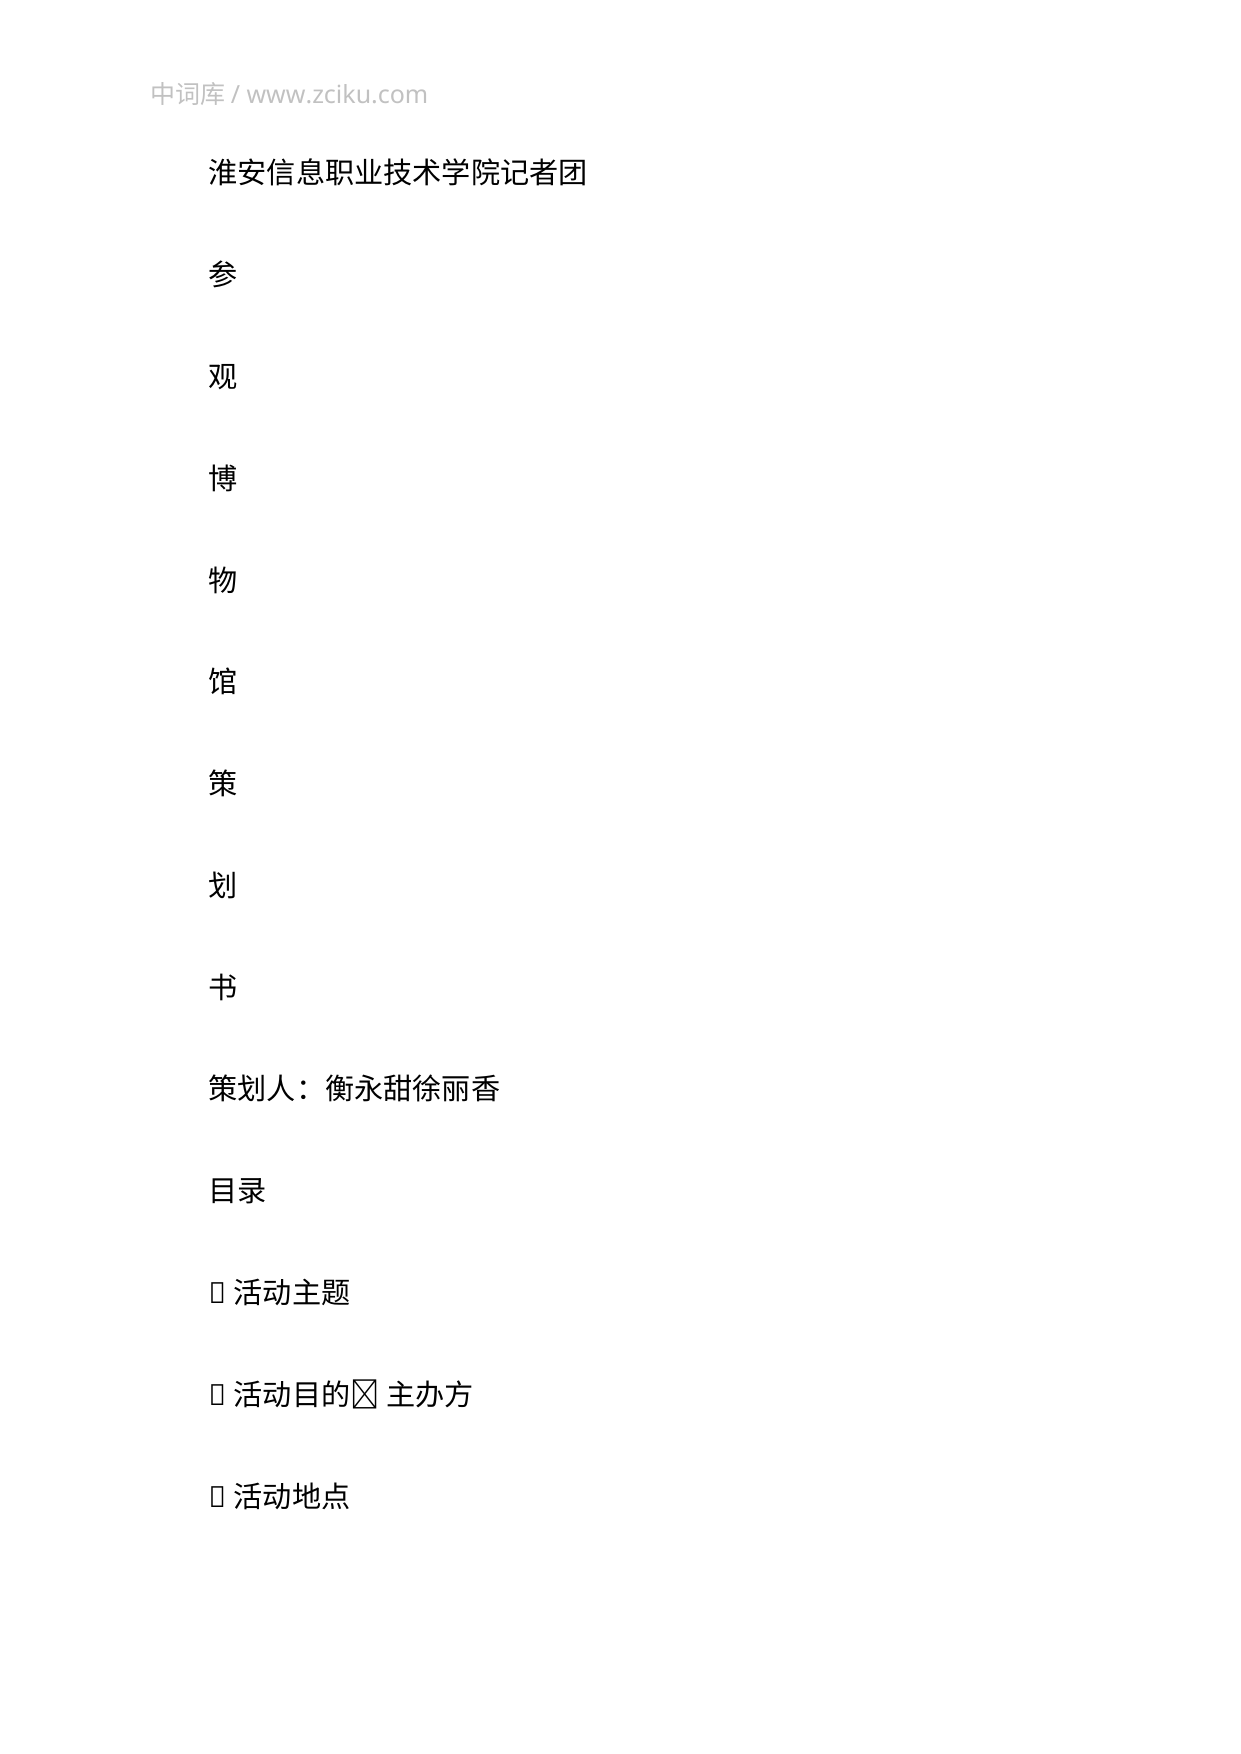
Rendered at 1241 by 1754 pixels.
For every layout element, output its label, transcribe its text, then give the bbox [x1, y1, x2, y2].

text 目录 [150, 1168, 1090, 1210]
text 书 [150, 964, 1090, 1006]
text 参 [150, 252, 1090, 294]
text 划 [150, 862, 1090, 905]
text  活动目的 主办方 [150, 1371, 1090, 1414]
text 淮安信息职业技术学院记者团 [150, 150, 1090, 192]
text 策 [150, 761, 1090, 803]
text 观 [150, 353, 1090, 396]
text  活动主题 [150, 1269, 1090, 1312]
text 馆 [150, 659, 1090, 701]
text  活动地点 [150, 1473, 1090, 1516]
text 策划人：衡永甜徐丽香 [150, 1066, 1090, 1108]
text 博 [150, 455, 1090, 498]
text 物 [150, 557, 1090, 599]
